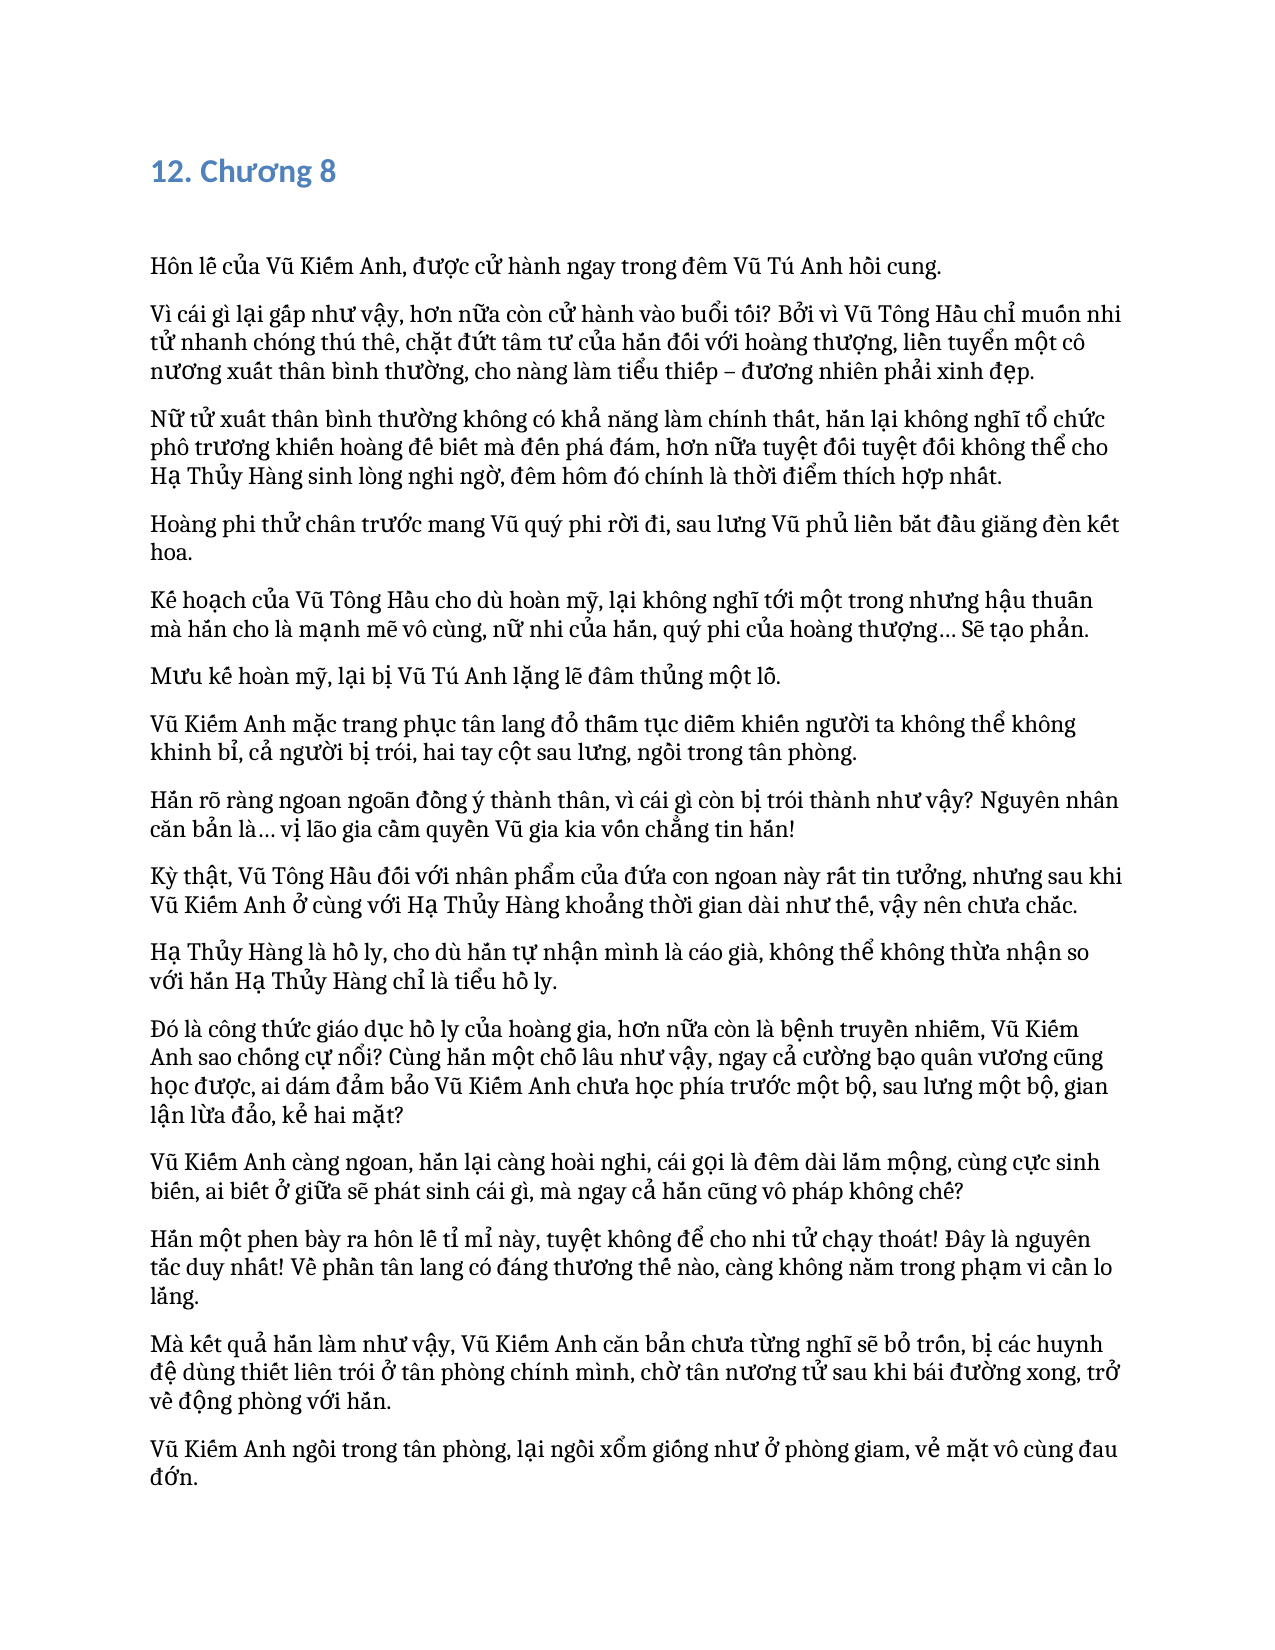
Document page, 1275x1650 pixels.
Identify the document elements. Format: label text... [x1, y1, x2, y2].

text Kế hoạch của Vũ Tông Hầu cho dù hoàn mỹ, lại không nghĩ tới một trong nhưng hậu thuẫn mà hắn cho là mạnh mẽ vô cùng, nữ nhi của hắn, quý phi của hoàng thượng… Sẽ tạo phản. [150, 586, 1125, 643]
subtitle 12. Chương 8 [150, 150, 1125, 191]
text Mà kết quả hắn làm như vậy, Vũ Kiếm Anh căn bản chưa từng nghĩ sẽ bỏ trốn, bị các huynh đệ dùng thiết liên trói ở tân phòng chính mình, chờ tân nương tử sau khi bái đường xong, trở về động phòng với hắn. [150, 1329, 1125, 1416]
text Vũ Kiếm Anh càng ngoan, hắn lại càng hoài nghi, cái gọi là đêm dài lắm mộng, cùng cực sinh biến, ai biết ở giữa sẽ phát sinh cái gì, mà ngay cả hắn cũng vô pháp không chế? [150, 1148, 1125, 1206]
text Đó là công thức giáo dục hồ ly của hoàng gia, hơn nữa còn là bệnh truyền nhiễm, Vũ Kiếm Anh sao chống cự nổi? Cùng hắn một chỗ lâu như vậy, ngay cả cường bạo quân vương cũng học được, ai dám đảm bảo Vũ Kiếm Anh chưa học phía trước một bộ, sau lưng một bộ, gian lận lừa đảo, kẻ hai mặt? [150, 1014, 1125, 1129]
text Hôn lễ của Vũ Kiếm Anh, được cử hành ngay trong đêm Vũ Tú Anh hồi cung. [150, 194, 1125, 281]
text Hắn rõ ràng ngoan ngoãn đồng ý thành thân, vì cái gì còn bị trói thành như vậy? Nguyên nhân căn bản là… vị lão gia cầm quyền Vũ gia kia vốn chẳng tin hắn! [150, 786, 1125, 843]
text Vũ Kiếm Anh mặc trang phục tân lang đỏ thẫm tục diễm khiến người ta không thể không khinh bỉ, cả người bị trói, hai tay cột sau lưng, ngồi trong tân phòng. [150, 709, 1125, 767]
text Kỳ thật, Vũ Tông Hầu đối với nhân phẩm của đứa con ngoan này rất tin tưởng, nhưng sau khi Vũ Kiếm Anh ở cùng với Hạ Thủy Hàng khoảng thời gian dài như thế, vậy nên chưa chắc. [150, 862, 1125, 919]
text Mưu kế hoàn mỹ, lại bị Vũ Tú Anh lặng lẽ đâm thủng một lỗ. [150, 662, 1125, 691]
text Vì cái gì lại gấp như vậy, hơn nữa còn cử hành vào buổi tối? Bởi vì Vũ Tông Hầu chỉ muốn nhi tử nhanh chóng thú thê, chặt đứt tâm tư của hắn đối với hoàng thượng, liền tuyển một cô nương xuất thân bình thường, cho nàng làm tiểu thiếp – đương nhiên phải xinh đẹp. [150, 299, 1125, 386]
text Nữ tử xuất thân bình thường không có khả năng làm chính thất, hắn lại không nghĩ tổ chức phô trương khiến hoàng đế biết mà đến phá đám, hơn nữa tuyệt đối tuyệt đối không thể cho Hạ Thủy Hàng sinh lòng nghi ngờ, đêm hôm đó chính là thời điểm thích hợp nhất. [150, 404, 1125, 491]
text Hạ Thủy Hàng là hồ ly, cho dù hắn tự nhận mình là cáo già, không thể không thừa nhận so với hắn Hạ Thủy Hàng chỉ là tiểu hồ ly. [150, 938, 1125, 996]
text Hắn một phen bày ra hôn lễ tỉ mỉ này, tuyệt không để cho nhi tử chạy thoát! Đây là nguyên tắc duy nhất! Về phần tân lang có đáng thương thế nào, càng không nằm trong phạm vi cần lo lắng. [150, 1224, 1125, 1311]
text Hoàng phi thử chân trước mang Vũ quý phi rời đi, sau lưng Vũ phủ liền bắt đầu giăng đèn kết hoa. [150, 509, 1125, 567]
text Vũ Kiếm Anh ngồi trong tân phòng, lại ngồi xổm giống như ở phòng giam, vẻ mặt vô cùng đau đớn. [150, 1434, 1125, 1492]
